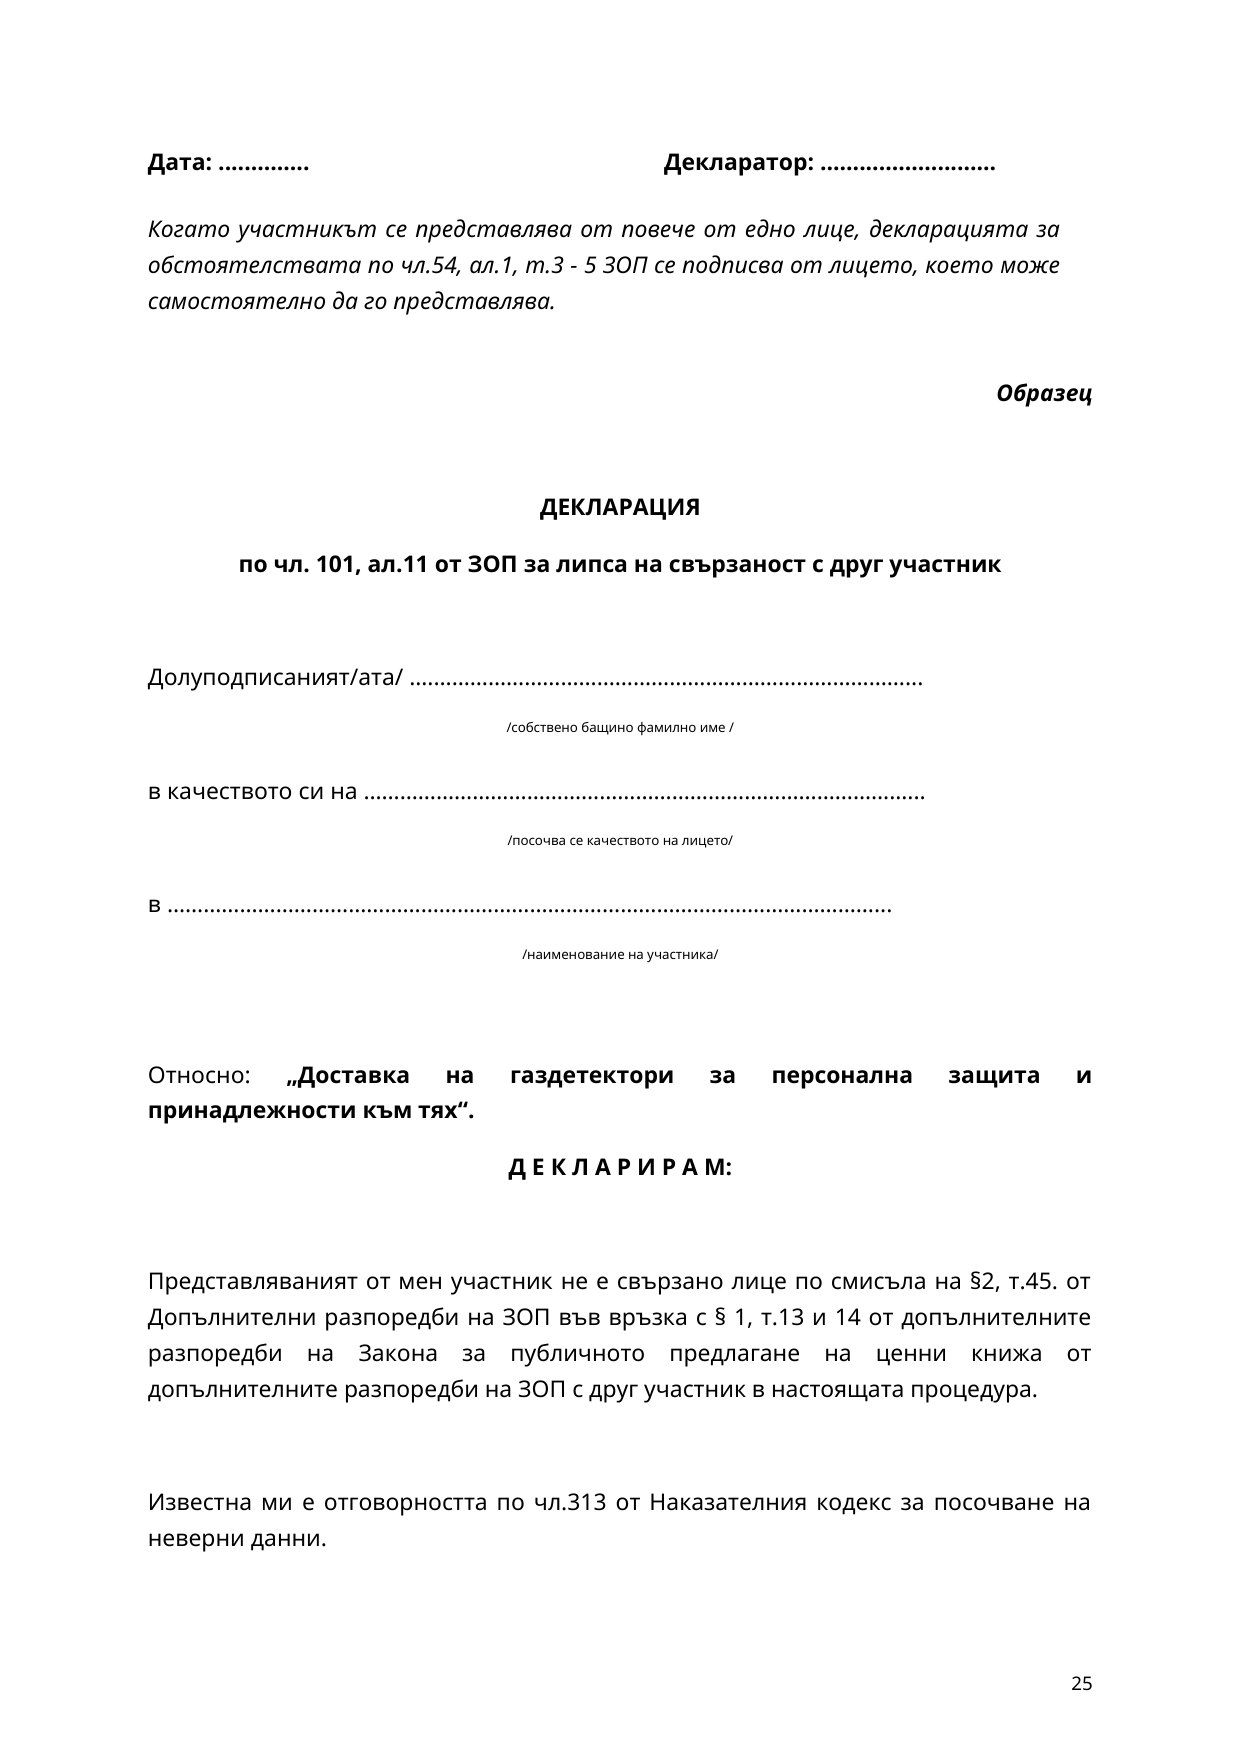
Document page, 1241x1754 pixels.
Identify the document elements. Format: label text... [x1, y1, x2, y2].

text Когато участникът се представлява от повече от едно лице, декларацията за обстоятелствата по чл.54, ал.1, т.3 - 5 ЗОП се подписва от лицето, което може самостоятелно да го представлява. [148, 213, 1061, 316]
text ДЕКЛАРАЦИЯ [148, 491, 1092, 522]
text /наименование на участника/ [148, 945, 1092, 976]
text Образец [148, 377, 1092, 408]
text Известна ми е отговорността по чл.313 от Наказателния кодекс за посочване на неверни данни. [148, 1486, 1092, 1553]
text Долуподписаният/ата/ ….……………………………………………………………………... [148, 661, 1092, 692]
text /посочва се качеството на лицето/ [148, 831, 1092, 863]
text /собствено бащино фамилно име / [148, 718, 1092, 749]
text Дата: .............. Декларатор: ........................... [148, 145, 1092, 177]
text Представляваният от мен участник не е свързано лице по смисъла на §2, т.45. от Допълнителни разпоредби на ЗОП във връзка с § 1, т.13 и 14 от допълнителните разпоредби на Закона за публичното предлагане на ценни книжа от допълнителните разпоредби на ЗОП с друг участник в настоящата процедура. [148, 1265, 1092, 1404]
text в качеството си на ………………………………………………………………………………... [148, 775, 1092, 806]
text в ………………………………………………………………………………………………………... [148, 888, 1092, 919]
text Д Е К Л А Р И Р А М: [148, 1151, 1092, 1182]
text по чл. 101, ал.11 от ЗОП за липса на свързаност с друг участник [148, 548, 1092, 579]
text Относно: „Доставка на газдетектори за персонална защита и принадлежности към тях“. [148, 1058, 1092, 1126]
